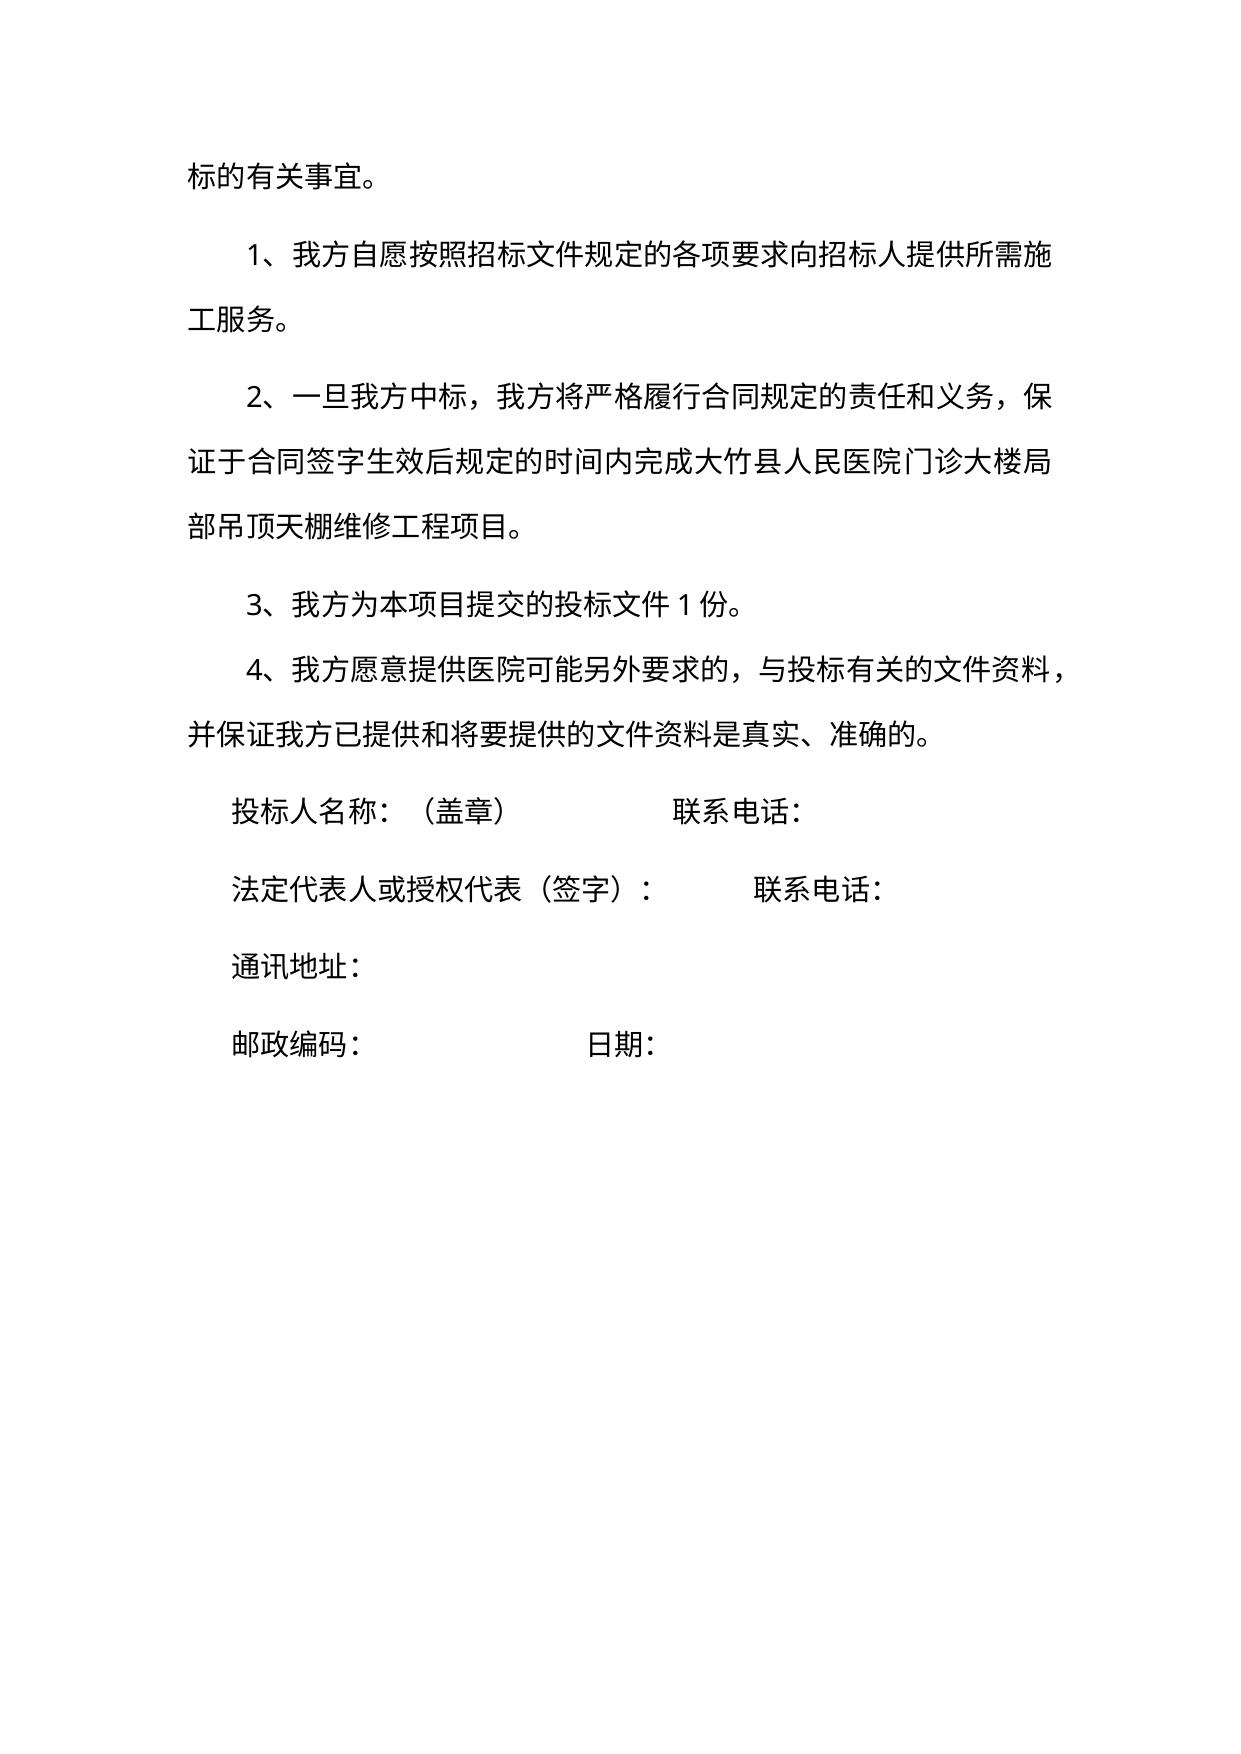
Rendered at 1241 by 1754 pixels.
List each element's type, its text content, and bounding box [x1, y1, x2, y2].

text 2、一旦我方中标，我方将严格履行合同规定的责任和义务，保证于合同签字生效后规定的时间内完成大竹县人民医院门诊大楼局部吊顶天棚维修工程项目。 [187, 363, 1053, 558]
text 1、我方自愿按照招标文件规定的各项要求向招标人提供所需施工服务。 [187, 220, 1053, 350]
text 3、我方为本项目提交的投标文件1份。 [187, 570, 1053, 635]
text 4、我方愿意提供医院可能另外要求的，与投标有关的文件资料，并保证我方已提供和将要提供的文件资料是真实、准确的。 [187, 635, 1053, 765]
text 投标人名称：（盖章） 联系电话： [231, 778, 1053, 843]
text 法定代表人或授权代表（签字）： 联系电话： [231, 855, 1053, 920]
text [187, 143, 1053, 208]
text 邮政编码： 日期： [231, 1010, 1053, 1075]
text 通讯地址： [231, 933, 1053, 998]
